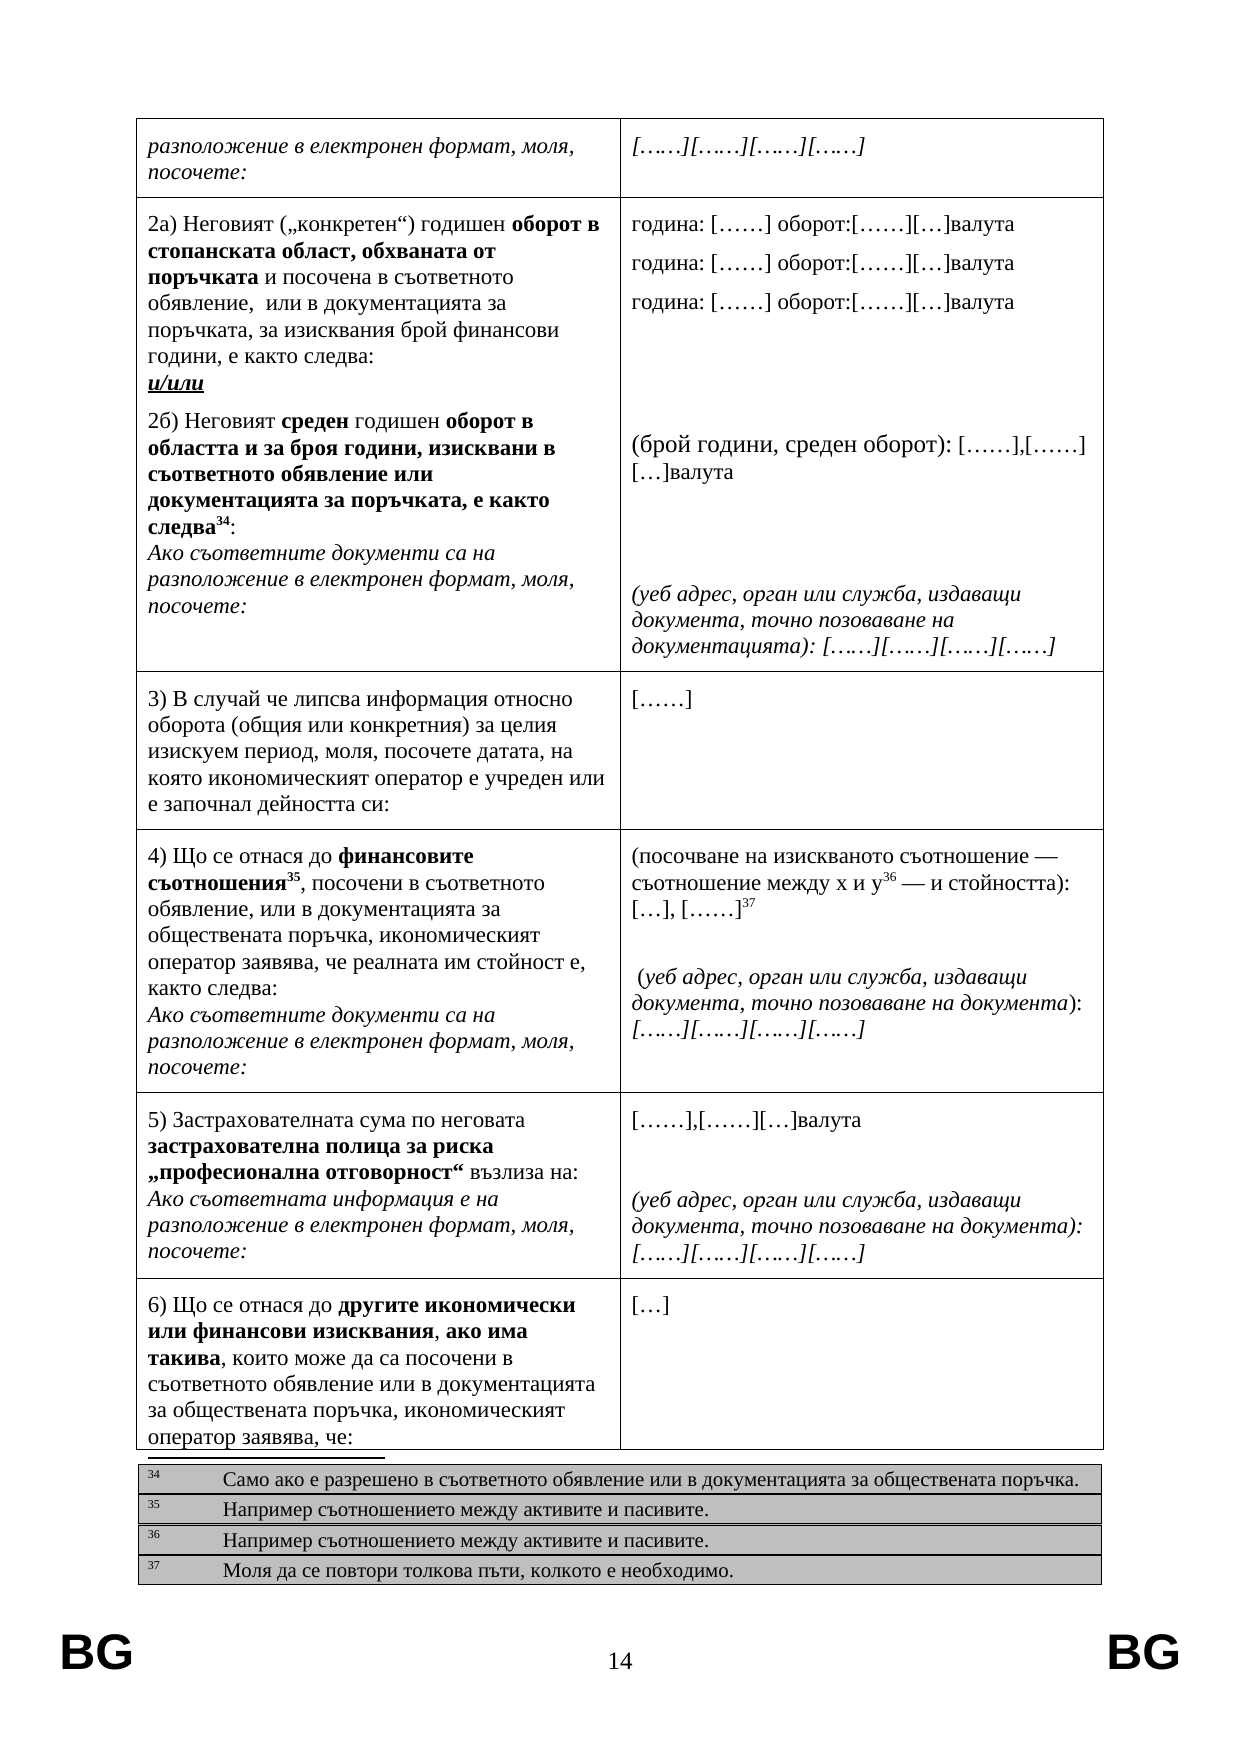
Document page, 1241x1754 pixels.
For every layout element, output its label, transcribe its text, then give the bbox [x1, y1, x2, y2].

table_cell 4) Що се отнася до финансовите съотношения, посочени в съответното обявление, или в документацията за обществената поръчка, икономическият оператор заявява, че реалната им стойност е, както следва: Ако съответните документи са на разположение в електронен формат, моля, посочете: [137, 830, 620, 1092]
table_cell 5) Застрахователната сума по неговата застрахователна полица за риска „професионална отговорност“ възлиза на: Ако съответната информация е на разположение в електронен формат, моля, посочете: [137, 1093, 620, 1277]
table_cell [137, 1279, 620, 1449]
table_cell (посочване на изискваното съотношение — съотношение между х и у — и стойността): […], [……] (уеб адрес, орган или служба, издаващи документа, точно позоваване на документа): [……][……][……][……] [621, 830, 1103, 1092]
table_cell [621, 1279, 1103, 1449]
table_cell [621, 119, 1103, 197]
table_cell година: [……] оборот:[……][…]валута година: [……] оборот:[……][…]валута година: [……] оборот:[……][…]валута (брой години, среден оборот): [……],[……][…]валута (уеб адрес, орган или служба, издаващи документа, точно позоваване на документацията): [……][……][……][……] [621, 198, 1103, 671]
table_cell [……],[……][…]валута (уеб адрес, орган или служба, издаващи документа, точно позоваване на документа): [……][……][……][……] [621, 1093, 1103, 1277]
table_cell [……] [621, 672, 1103, 829]
table_cell 3) В случай че липсва информация относно оборота (общия или конкретния) за целия изискуем период, моля, посочете датата, на която икономическият оператор е учреден или е започнал дейността си: [137, 672, 620, 829]
table_cell 2а) Неговият („конкретен“) годишен оборот в стопанската област, обхваната от поръчката и посочена в съответното обявление, или в документацията за поръчката, за изисквания брой финансови години, е както следва: и/или 2б) Неговият среден годишен оборот в областта и за броя години, изисквани в съответното обявление или документацията за поръчката, е както следва: Ако съответните документи са на разположение в електронен формат, моля, посочете: [137, 198, 620, 671]
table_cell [137, 119, 620, 197]
